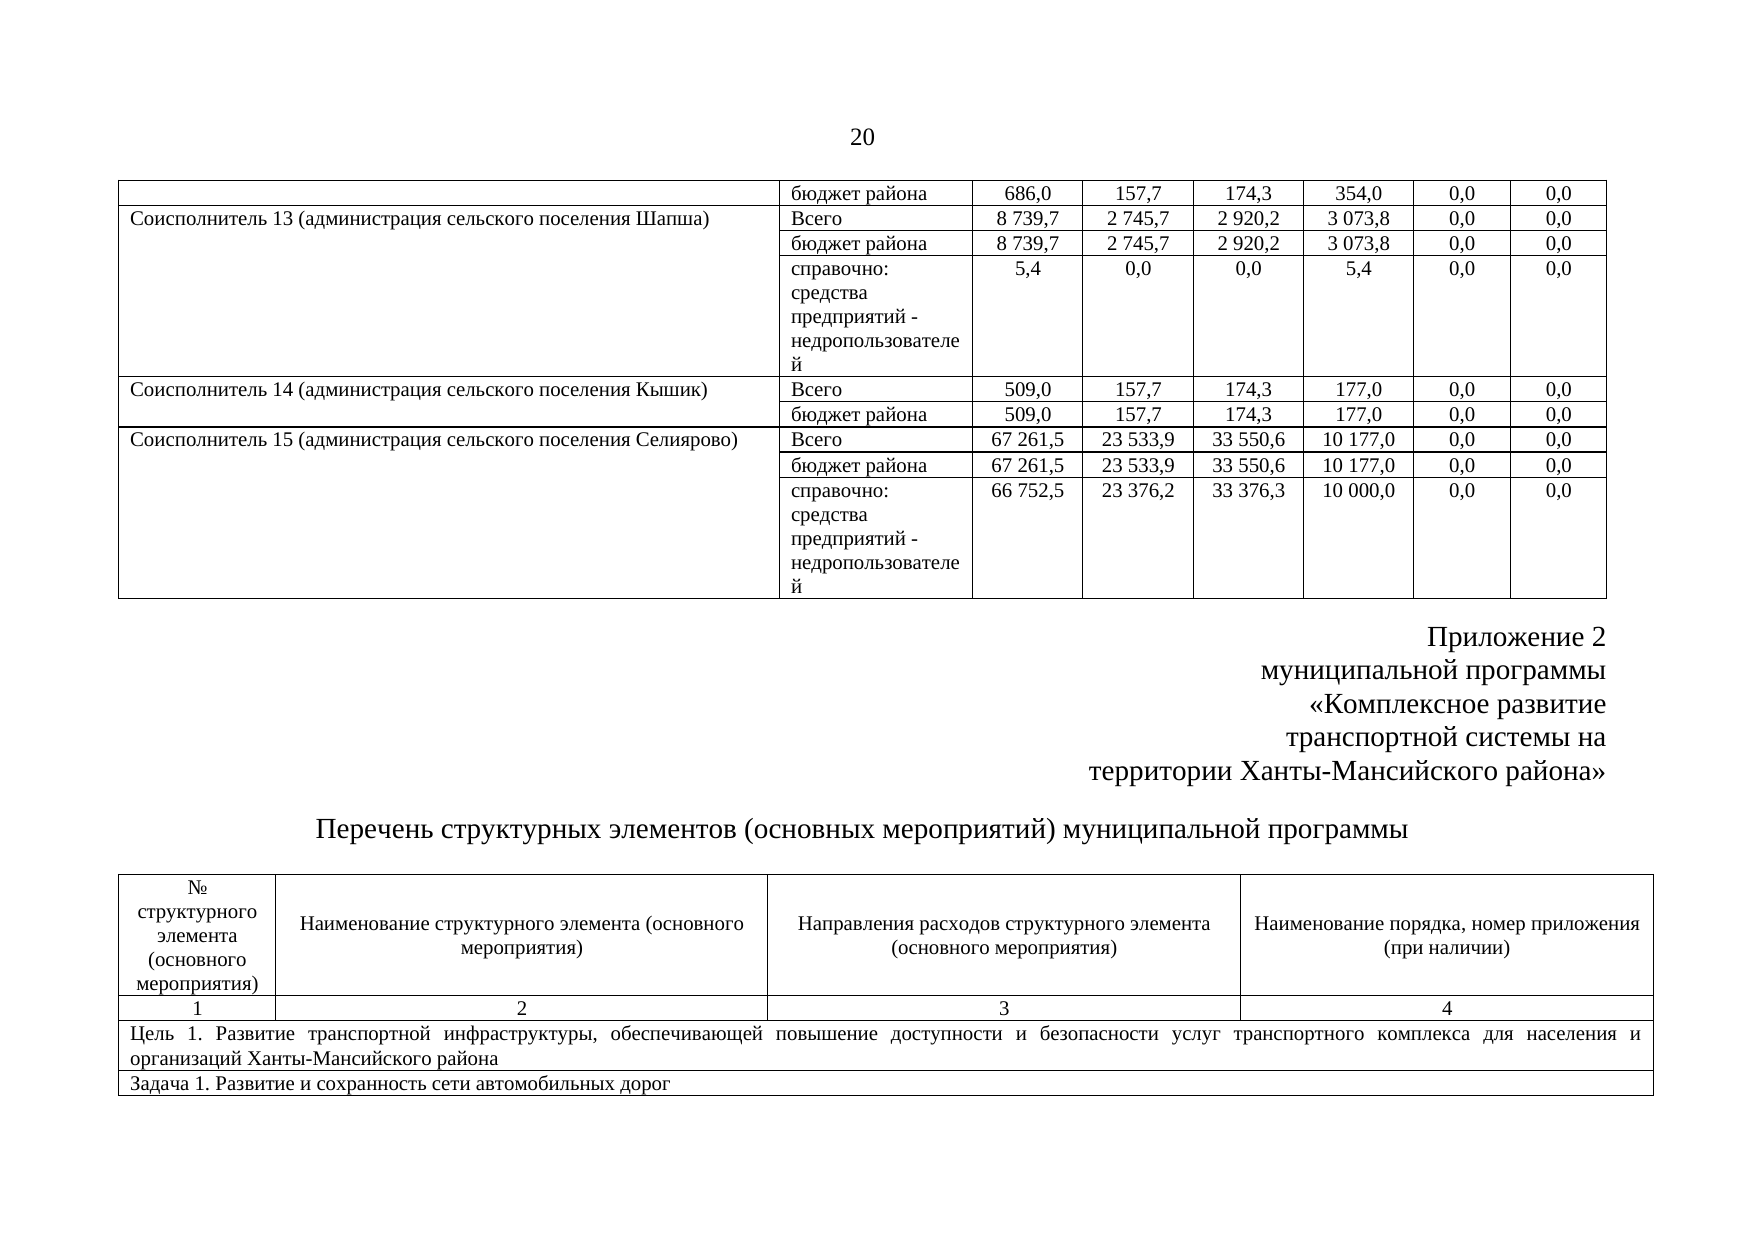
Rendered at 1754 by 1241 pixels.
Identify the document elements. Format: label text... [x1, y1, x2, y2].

table_cell 0,0 [1414, 206, 1510, 230]
table_cell 0,0 [1511, 428, 1606, 451]
table_cell 2 745,7 [1083, 206, 1193, 230]
table_cell 0,0 [1511, 231, 1606, 255]
table_cell 4 [1241, 996, 1653, 1020]
text территории Ханты-Мансийского района» [118, 753, 1606, 786]
table_cell 0,0 [1083, 256, 1193, 376]
table_cell 0,0 [1511, 377, 1606, 401]
table_cell Задача 1. Развитие и сохранность сети автомобильных дорог [119, 1071, 1653, 1094]
table_cell Соисполнитель 13 (администрация сельского поселения Шапша) [119, 206, 779, 376]
table_cell 0,0 [1414, 453, 1510, 477]
table_cell 0,0 [1511, 478, 1606, 598]
table_cell 174,3 [1194, 402, 1303, 426]
table_cell 8 739,7 [973, 231, 1082, 255]
table_cell 0,0 [1194, 256, 1303, 376]
table_cell 10 177,0 [1304, 453, 1413, 477]
table_cell 2 920,2 [1194, 206, 1303, 230]
table_cell 33 550,6 [1194, 453, 1303, 477]
table_cell 0,0 [1414, 181, 1510, 204]
table_cell 509,0 [973, 377, 1082, 401]
table_cell Всего [780, 206, 972, 230]
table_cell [119, 181, 779, 204]
table_cell 509,0 [973, 402, 1082, 426]
table_cell 0,0 [1511, 181, 1606, 204]
table_cell 10 000,0 [1304, 478, 1413, 598]
table_cell 5,4 [973, 256, 1082, 376]
table_cell 67 261,5 [973, 428, 1082, 451]
table_cell справочно: средства предприятий - недропользователей [780, 256, 972, 376]
table_cell 0,0 [1414, 377, 1510, 401]
text Приложение 2 [118, 623, 1606, 652]
text муниципальной программы [118, 652, 1606, 686]
table_cell бюджет района [780, 453, 972, 477]
table_cell 10 177,0 [1304, 428, 1413, 451]
table_cell 177,0 [1304, 402, 1413, 426]
table_cell 174,3 [1194, 181, 1303, 204]
table_cell 2 [276, 996, 767, 1020]
table_cell Соисполнитель 14 (администрация сельского поселения Кышик) [119, 377, 779, 426]
table_cell Соисполнитель 15 (администрация сельского поселения Селиярово) [119, 428, 779, 598]
table_cell 686,0 [973, 181, 1082, 204]
table_cell 0,0 [1414, 428, 1510, 451]
table_cell Всего [780, 377, 972, 401]
table_cell 157,7 [1083, 402, 1193, 426]
table_cell 177,0 [1304, 377, 1413, 401]
text Перечень структурных элементов (основных мероприятий) муниципальной программы [118, 816, 1606, 845]
text «Комплексное развитие [118, 686, 1606, 719]
table_cell Цель 1. Развитие транспортной инфраструктуры, обеспечивающей повышение доступности и безопасности услуг транспортного комплекса для населения и организаций Ханты-Мансийского района [119, 1021, 1653, 1069]
table_cell 23 533,9 [1083, 428, 1193, 451]
table_cell 33 376,3 [1194, 478, 1303, 598]
table_cell Всего [780, 428, 972, 451]
table_cell 3 073,8 [1304, 231, 1413, 255]
table_header Направления расходов структурного элемента (основного мероприятия) [768, 875, 1240, 995]
table_cell бюджет района [780, 231, 972, 255]
table_header № структурного элемента (основного мероприятия) [119, 875, 275, 995]
table_cell 1 [119, 996, 275, 1020]
table_cell 66 752,5 [973, 478, 1082, 598]
table_cell 23 533,9 [1083, 453, 1193, 477]
table_cell 67 261,5 [973, 453, 1082, 477]
table_cell справочно: средства предприятий - недропользователей [780, 478, 972, 598]
table_cell бюджет района [780, 181, 972, 204]
table_cell 174,3 [1194, 377, 1303, 401]
table_header Наименование порядка, номер приложения (при наличии) [1241, 875, 1653, 995]
table_cell 0,0 [1511, 206, 1606, 230]
table_cell 23 376,2 [1083, 478, 1193, 598]
table_cell 33 550,6 [1194, 428, 1303, 451]
text транспортной системы на [118, 719, 1606, 753]
table_header Наименование структурного элемента (основного мероприятия) [276, 875, 767, 995]
table_cell 2 920,2 [1194, 231, 1303, 255]
table_cell 0,0 [1511, 256, 1606, 376]
table_cell 0,0 [1414, 402, 1510, 426]
table_cell 8 739,7 [973, 206, 1082, 230]
table_cell 0,0 [1414, 478, 1510, 598]
table_cell 3 [768, 996, 1240, 1020]
table_cell 0,0 [1511, 402, 1606, 426]
table_cell 157,7 [1083, 181, 1193, 204]
table_cell 157,7 [1083, 377, 1193, 401]
table_cell 0,0 [1414, 256, 1510, 376]
table_cell 3 073,8 [1304, 206, 1413, 230]
table_cell 2 745,7 [1083, 231, 1193, 255]
table_cell 0,0 [1511, 453, 1606, 477]
table_cell бюджет района [780, 402, 972, 426]
table_cell 0,0 [1414, 231, 1510, 255]
table_cell 5,4 [1304, 256, 1413, 376]
table_cell 354,0 [1304, 181, 1413, 204]
